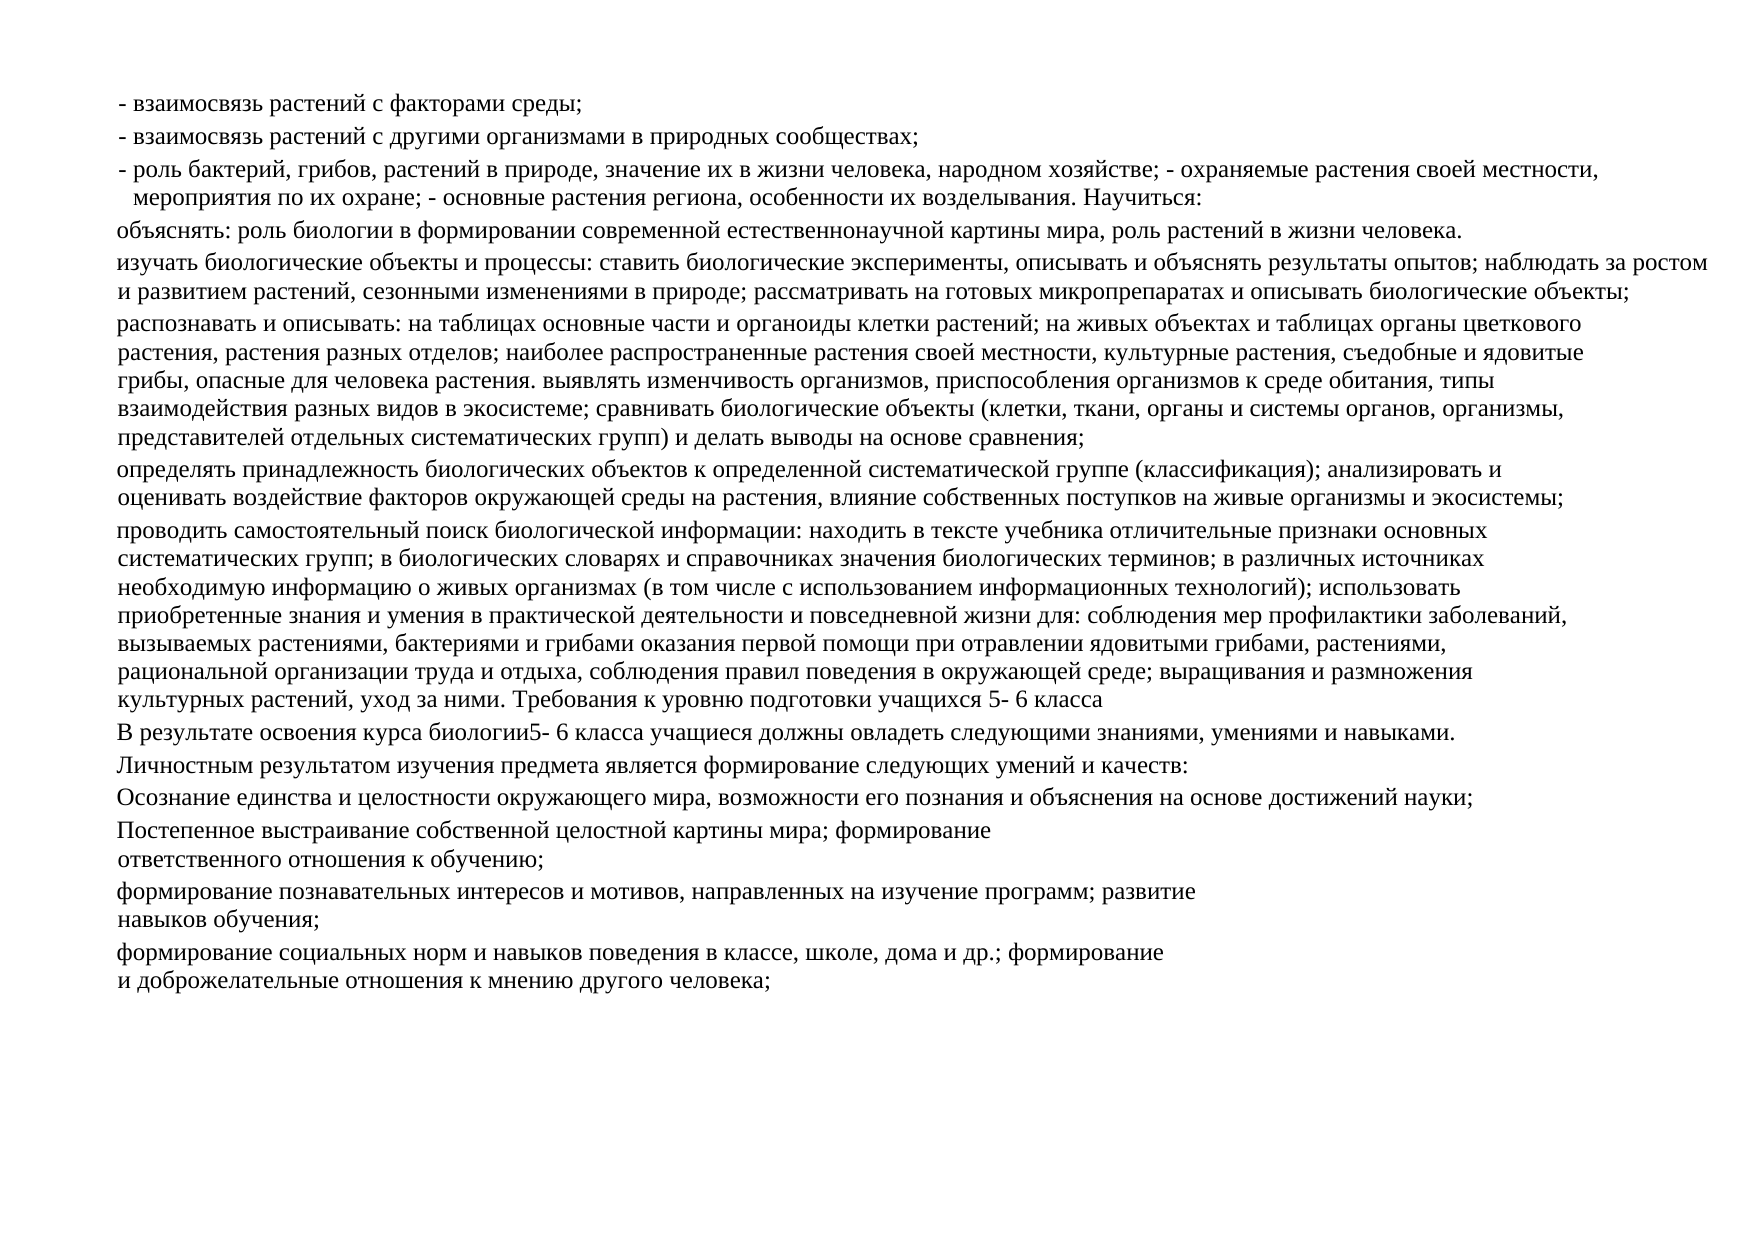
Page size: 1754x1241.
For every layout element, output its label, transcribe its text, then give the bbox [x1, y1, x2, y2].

text проводить самостоятельный поиск биологической информации: находить в тексте учебника отличительные признаки основных систематических групп; в биологических словарях и справочниках значения биологических терминов; в различных источниках необходимую информацию о живых организмах (в том числе с использованием информационных технологий); использовать приобретенные знания и умения в практической деятельности и повседневной жизни для: соблюдения мер профилактики заболеваний, вызываемых растениями, бактериями и грибами оказания первой помощи при отравлении ядовитыми грибами, растениями, рациональной организации труда и отдыха, соблюдения правил поведения в окружающей среде; выращивания и размножения культурных растений, уход за ними. Требования к уровню подготовки учащихся 5- 6 класса [116, 516, 1577, 713]
text Постепенное выстраивание собственной целостной картины мира; формирование ответственного отношения к обучению; [116, 816, 993, 872]
list роль бактерий, грибов, растений в природе, значение их в жизни человека, народном хозяйстве; - охраняемые растения своей местности, мероприятия по их охране; - основные растения региона, особенности их возделывания. Научиться: [118, 155, 1719, 211]
list взаимосвязь растений с факторами среды; [118, 89, 1719, 117]
text формирование социальных норм и навыков поведения в классе, школе, дома и др.; формирование и доброжелательные отношения к мнению другого человека; [116, 938, 1166, 994]
text формирование познавательных интересов и мотивов, направленных на изучение программ; развитие навыков обучения; [116, 877, 1198, 933]
list взаимосвязь растений с другими организмами в природных сообществах; [118, 122, 1719, 150]
text объяснять: роль биологии в формировании современной естественнонаучной картины мира, роль растений в жизни человека. [116, 216, 1719, 244]
text изучать биологические объекты и процессы: ставить биологические эксперименты, описывать и объяснять результаты опытов; наблюдать за ростом и развитием растений, сезонными изменениями в природе; рассматривать на готовых микропрепаратах и описывать биологические объекты; [116, 248, 1719, 305]
text определять принадлежность биологических объектов к определенной систематической группе (классификация); анализировать и оценивать воздействие факторов окружающей среды на растения, влияние собственных поступков на живые организмы и экосистемы; [116, 455, 1613, 511]
text распознавать и описывать: на таблицах основные части и органоиды клетки растений; на живых объектах и таблицах органы цветкового растения, растения разных отделов; наиболее распространенные растения своей местности, культурные растения, съедобные и ядовитые грибы, опасные для человека растения. выявлять изменчивость организмов, приспособления организмов к среде обитания, типы взаимодействия разных видов в экосистеме; сравнивать биологические объекты (клетки, ткани, органы и системы органов, организмы, представителей отдельных систематических групп) и делать выводы на основе сравнения; [116, 309, 1590, 450]
text Личностным результатом изучения предмета является формирование следующих умений и качеств: [116, 751, 1719, 779]
text В результате освоения курса биологии5- 6 класса учащиеся должны овладеть следующими знаниями, умениями и навыками. [116, 718, 1719, 746]
text Осознание единства и целостности окружающего мира, возможности его познания и объяснения на основе достижений науки; [116, 783, 1719, 811]
